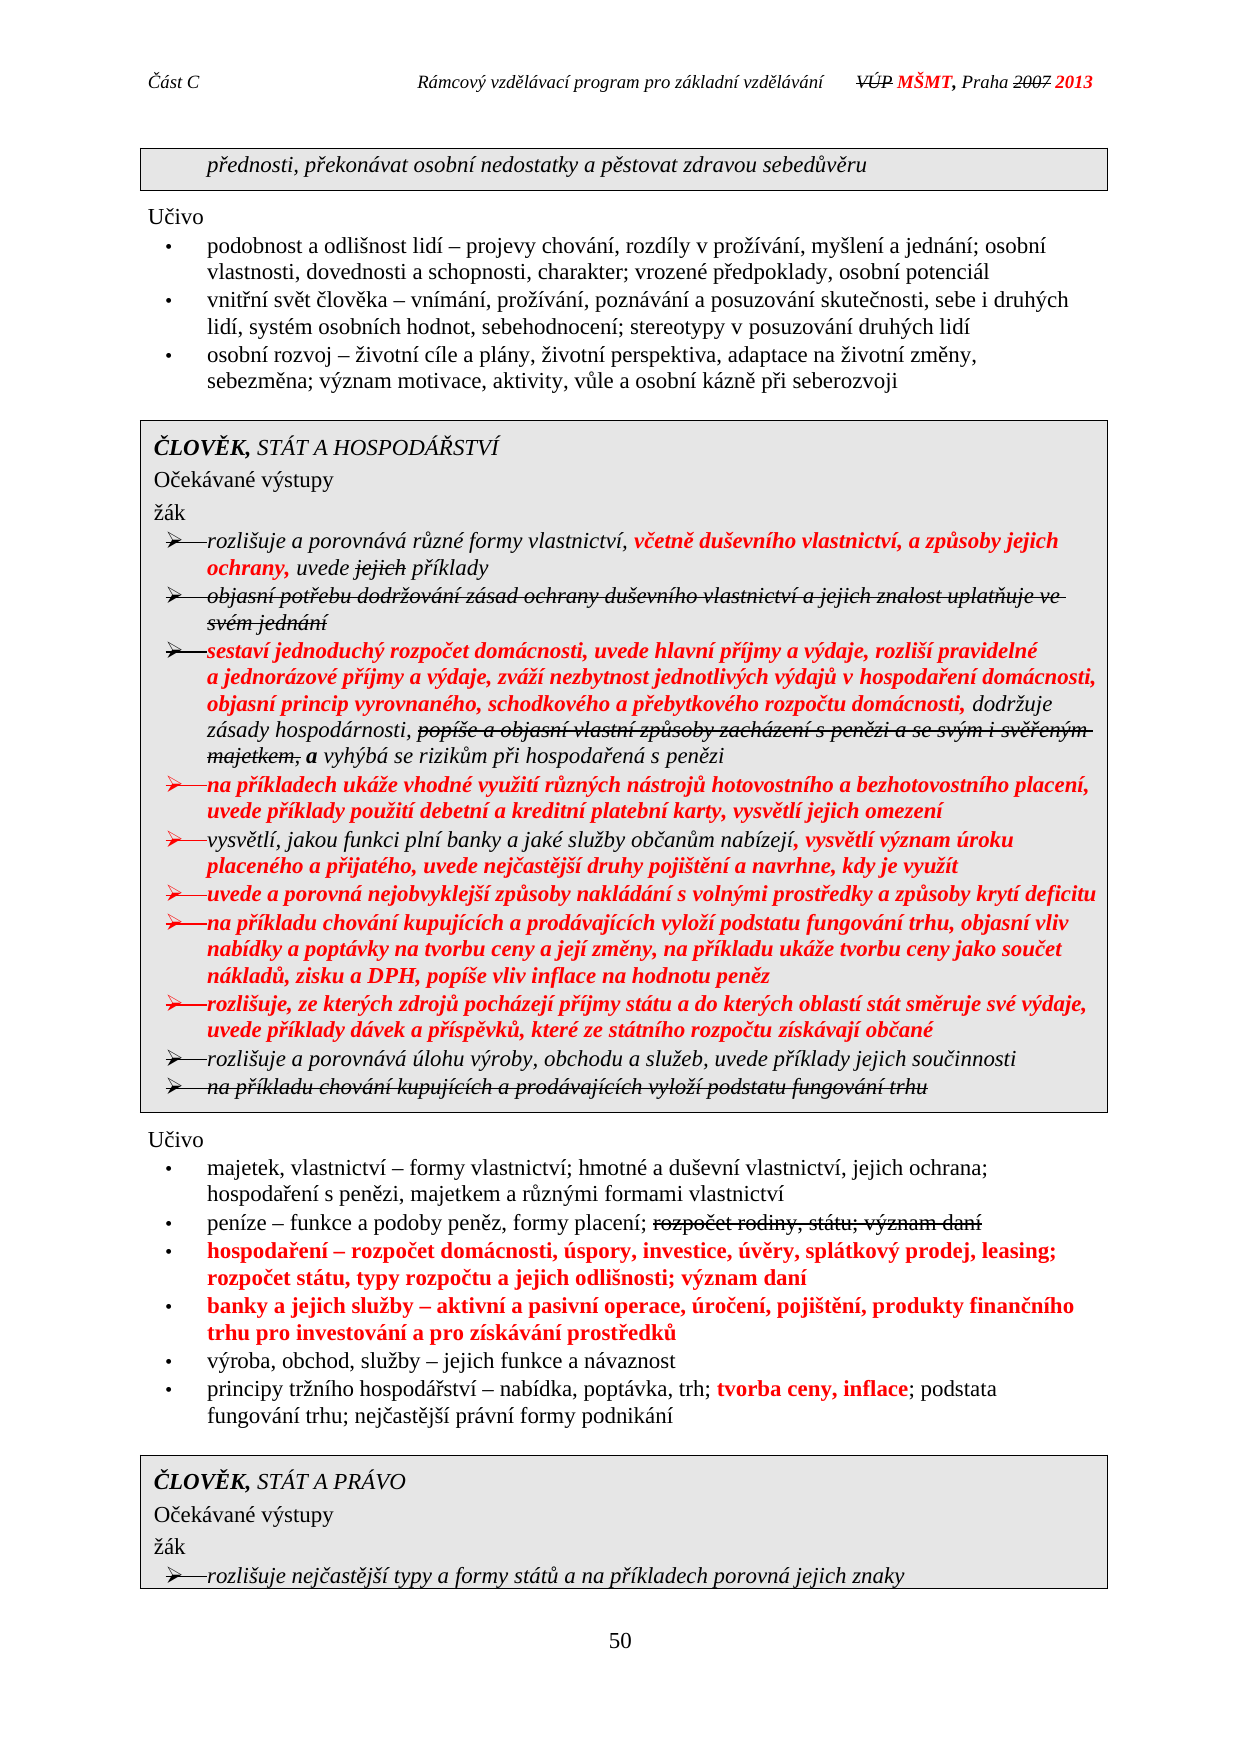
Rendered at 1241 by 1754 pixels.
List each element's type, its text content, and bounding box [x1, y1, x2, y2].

text majetek, vlastnictví – formy vlastnictví; hmotné a duševní vlastnictví, jejich ochrana; hospodaření s penězi, majetkem a různými formami vlastnictví [165, 1154, 1081, 1207]
text výroba, obchod, služby – jejich funkce a návaznost [165, 1347, 1081, 1373]
text hospodaření – rozpočet domácnosti, úspory, investice, úvěry, splátkový prodej, leasing; rozpočet státu, typy rozpočtu a jejich odlišnosti; význam daní [165, 1237, 1081, 1290]
text peníze – funkce a podoby peněz, formy placení; rozpočet rodiny, státu; význam daní [165, 1209, 1081, 1235]
table_header člověk, stát a hospodářství Očekávané výstupy žák rozlišuje a porovnává různé formy vlastnictví, včetně duševního vlastnictví, a způsoby jejich ochrany, uvede jejich příklady objasní potřebu dodržování zásad ochrany duševního vlastnictví a jejich znalost uplatňuje ve svém jednání sestaví jednoduchý rozpočet domácnosti, uvede hlavní příjmy a výdaje, rozliší pravidelné a jednorázové příjmy a výdaje, zváží nezbytnost jednotlivých výdajů v hospodaření domácnosti, objasní princip vyrovnaného, schodkového a přebytkového rozpočtu domácnosti, dodržuje zásady hospodárnosti, popíše a objasní vlastní způsoby zacházení s penězi a se svým i svěřeným majetkem, a vyhýbá se rizikům při hospodařená s penězi na příkladech ukáže vhodné využití různých nástrojů hotovostního a bezhotovostního placení, uvede příklady použití debetní a kreditní platební karty, vysvětlí jejich omezení vysvětlí, jakou funkci plní banky a jaké služby občanům nabízejí, vysvětlí význam úroku placeného a přijatého, uvede nejčastější druhy pojištění a navrhne, kdy je využít uvede a porovná nejobvyklejší způsoby nakládání s volnými prostředky a způsoby krytí deficitu na příkladu chování kupujících a prodávajících vyloží podstatu fungování trhu, objasní vliv nabídky a poptávky na tvorbu ceny a její změny, na příkladu ukáže tvorbu ceny jako součet nákladů, zisku a DPH, popíše vliv inflace na hodnotu peněz rozlišuje, ze kterých zdrojů pocházejí příjmy státu a do kterých oblastí stát směruje své výdaje, uvede příklady dávek a příspěvků, které ze státního rozpočtu získávají občané rozlišuje a porovnává úlohu výroby, obchodu a služeb, uvede příklady jejich součinnosti na příkladu chování kupujících a prodávajících vyloží podstatu fungování trhu [141, 421, 1107, 1112]
text principy tržního hospodářství – nabídka, poptávka, trh; tvorba ceny, inflace; podstata fungování trhu; nejčastější právní formy podnikání [165, 1375, 1081, 1428]
text Učivo [148, 1126, 1092, 1152]
text osobní rozvoj – životní cíle a plány, životní perspektiva, adaptace na životní změny, sebezměna; význam motivace, aktivity, vůle a osobní kázně při seberozvoji [165, 341, 1081, 394]
text Učivo [148, 203, 1092, 229]
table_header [141, 149, 1107, 190]
text podobnost a odlišnost lidí – projevy chování, rozdíly v prožívání, myšlení a jednání; osobní vlastnosti, dovednosti a schopnosti, charakter; vrozené předpoklady, osobní potenciál [165, 232, 1081, 284]
text banky a jejich služby – aktivní a pasivní operace, úročení, pojištění, produkty finančního trhu pro investování a pro získávání prostředků [165, 1292, 1081, 1345]
text vnitřní svět člověka – vnímání, prožívání, poznávání a posuzování skutečnosti, sebe i druhých lidí, systém osobních hodnot, sebehodnocení; stereotypy v posuzování druhých lidí [165, 286, 1081, 339]
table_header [141, 1456, 1107, 1588]
